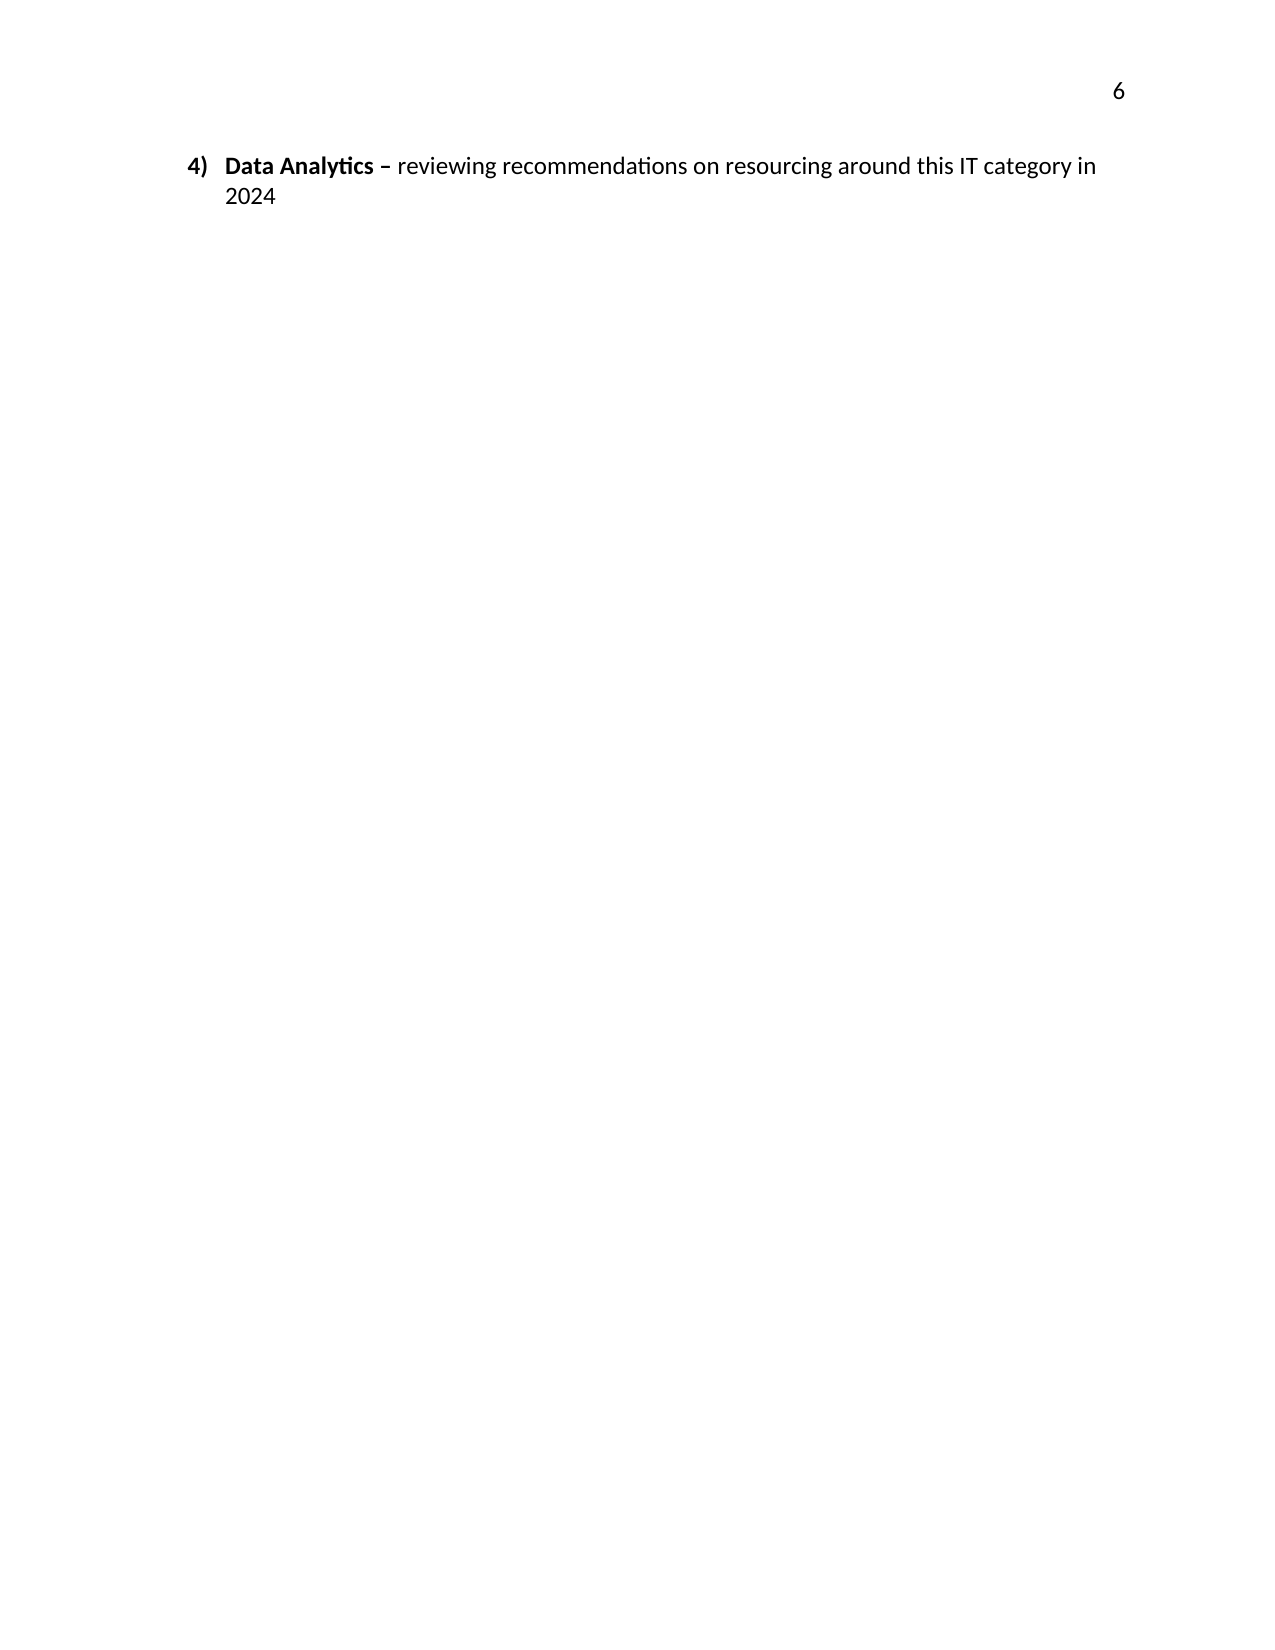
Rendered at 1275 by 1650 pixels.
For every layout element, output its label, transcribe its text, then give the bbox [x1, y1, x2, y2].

list Data Analytics – reviewing recommendations on resourcing around this IT category in 2024 [187, 150, 1125, 211]
